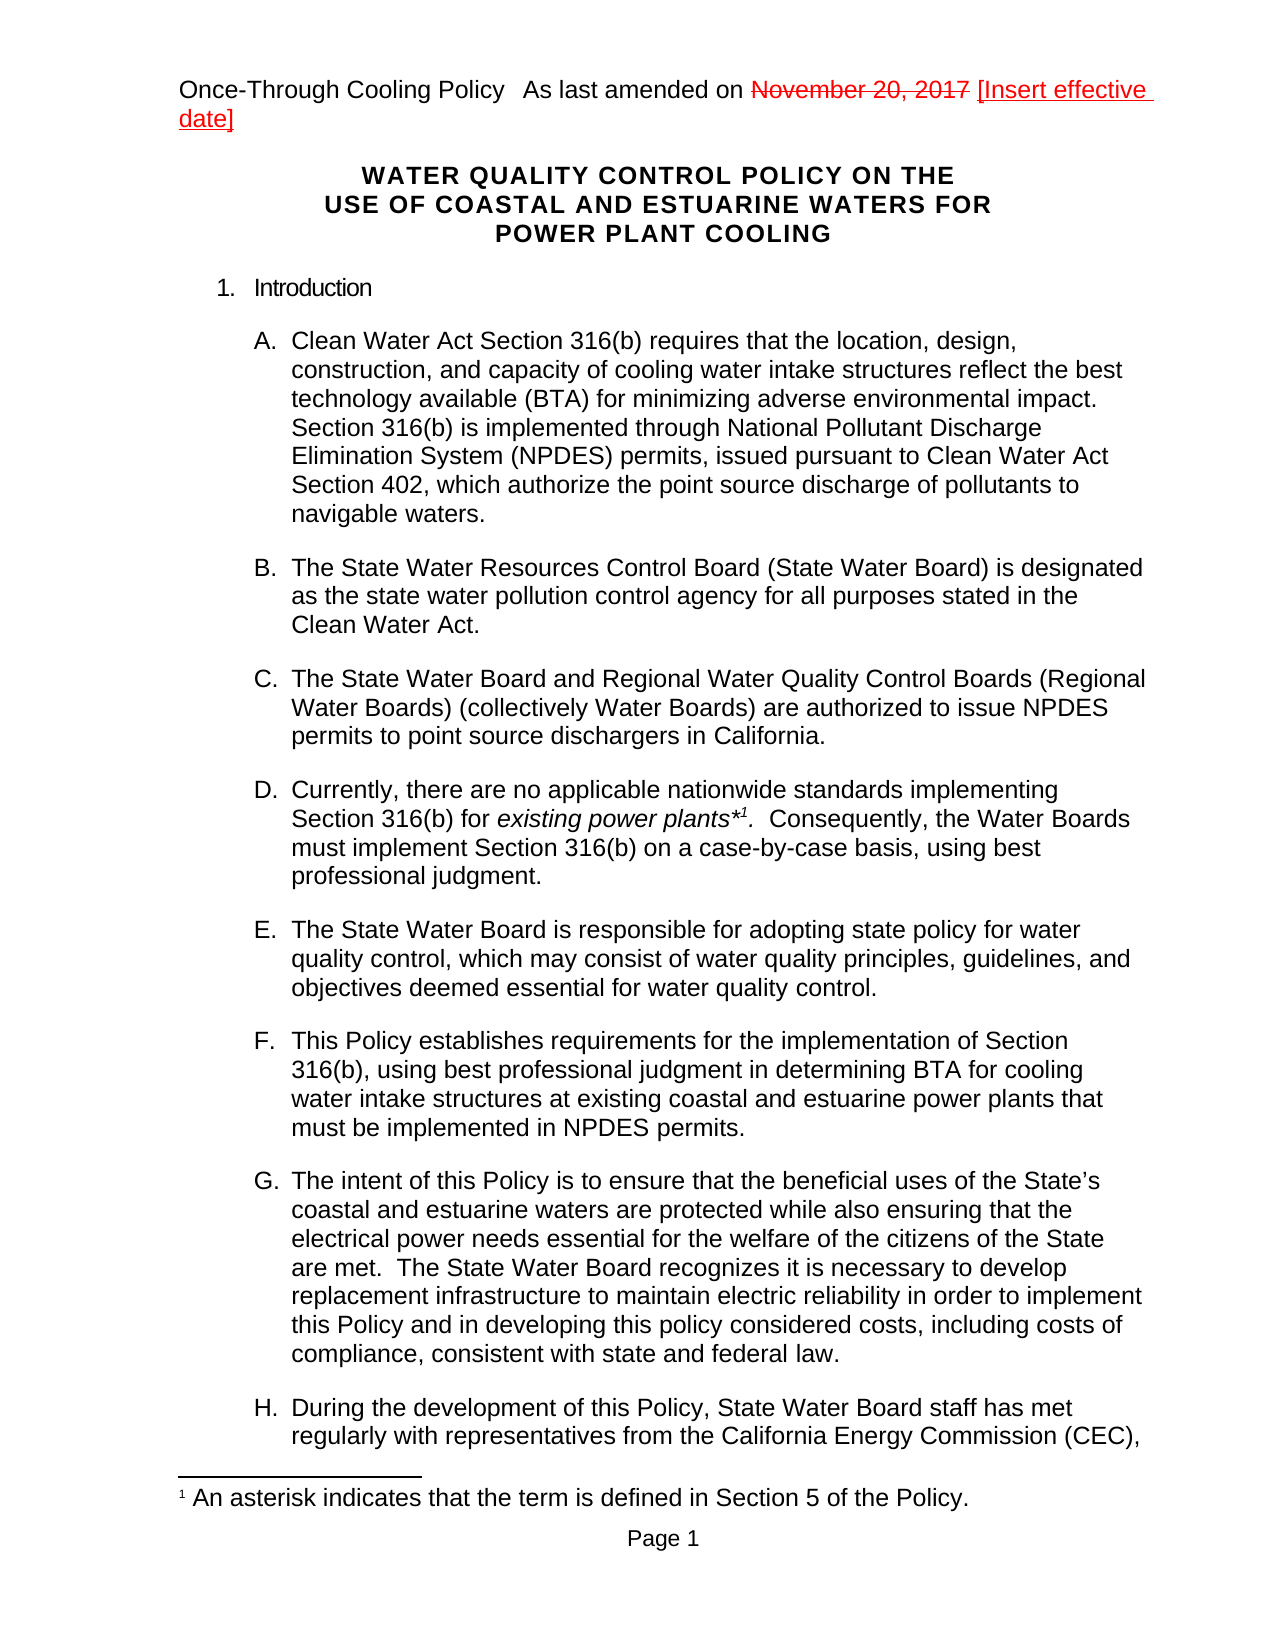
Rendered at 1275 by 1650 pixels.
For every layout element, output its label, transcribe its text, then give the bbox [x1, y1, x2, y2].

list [253, 1392, 1147, 1450]
subtitle Introduction [216, 272, 1147, 301]
list Clean Water Act Section 316(b) requires that the location, design, construction, and capacity of cooling water intake structures reflect the best technology available (BTA) for minimizing adverse environmental impact. Section 316(b) is implemented through National Pollutant Discharge Elimination System (NPDES) permits, issued pursuant to Clean Water Act Section 402, which authorize the point source discharge of pollutants to navigable waters. [253, 326, 1147, 527]
list Currently, there are no applicable nationwide standards implementing Section 316(b) for existing power plants*. Consequently, the Water Boards must implement Section 316(b) on a case-by-case basis, using best professional judgment. [253, 775, 1147, 890]
subtitle WATER QUALITY CONTROL POLICY ON THE USE OF COASTAL AND ESTUARINE WATERS FOR POWER PLANT COOLING [178, 161, 1147, 247]
list The intent of this Policy is to ensure that the beneficial uses of the State’s coastal and estuarine waters are protected while also ensuring that the electrical power needs essential for the welfare of the citizens of the State are met. The State Water Board recognizes it is necessary to develop replacement infrastructure to maintain electric reliability in order to implement this Policy and in developing this policy considered costs, including costs of compliance, consistent with state and federal law. [253, 1166, 1147, 1367]
list The State Water Board and Regional Water Quality Control Boards (Regional Water Boards) (collectively Water Boards) are authorized to issue NPDES permits to point source dischargers in California. [253, 664, 1147, 750]
list The State Water Board is responsible for adopting state policy for water quality control, which may consist of water quality principles, guidelines, and objectives deemed essential for water quality control. [253, 915, 1147, 1001]
list This Policy establishes requirements for the implementation of Section 316(b), using best professional judgment in determining BTA for cooling water intake structures at existing coastal and estuarine power plants that must be implemented in NPDES permits. [253, 1026, 1147, 1141]
list The State Water Resources Control Board (State Water Board) is designated as the state water pollution control agency for all purposes stated in the Clean Water Act. [253, 552, 1147, 639]
